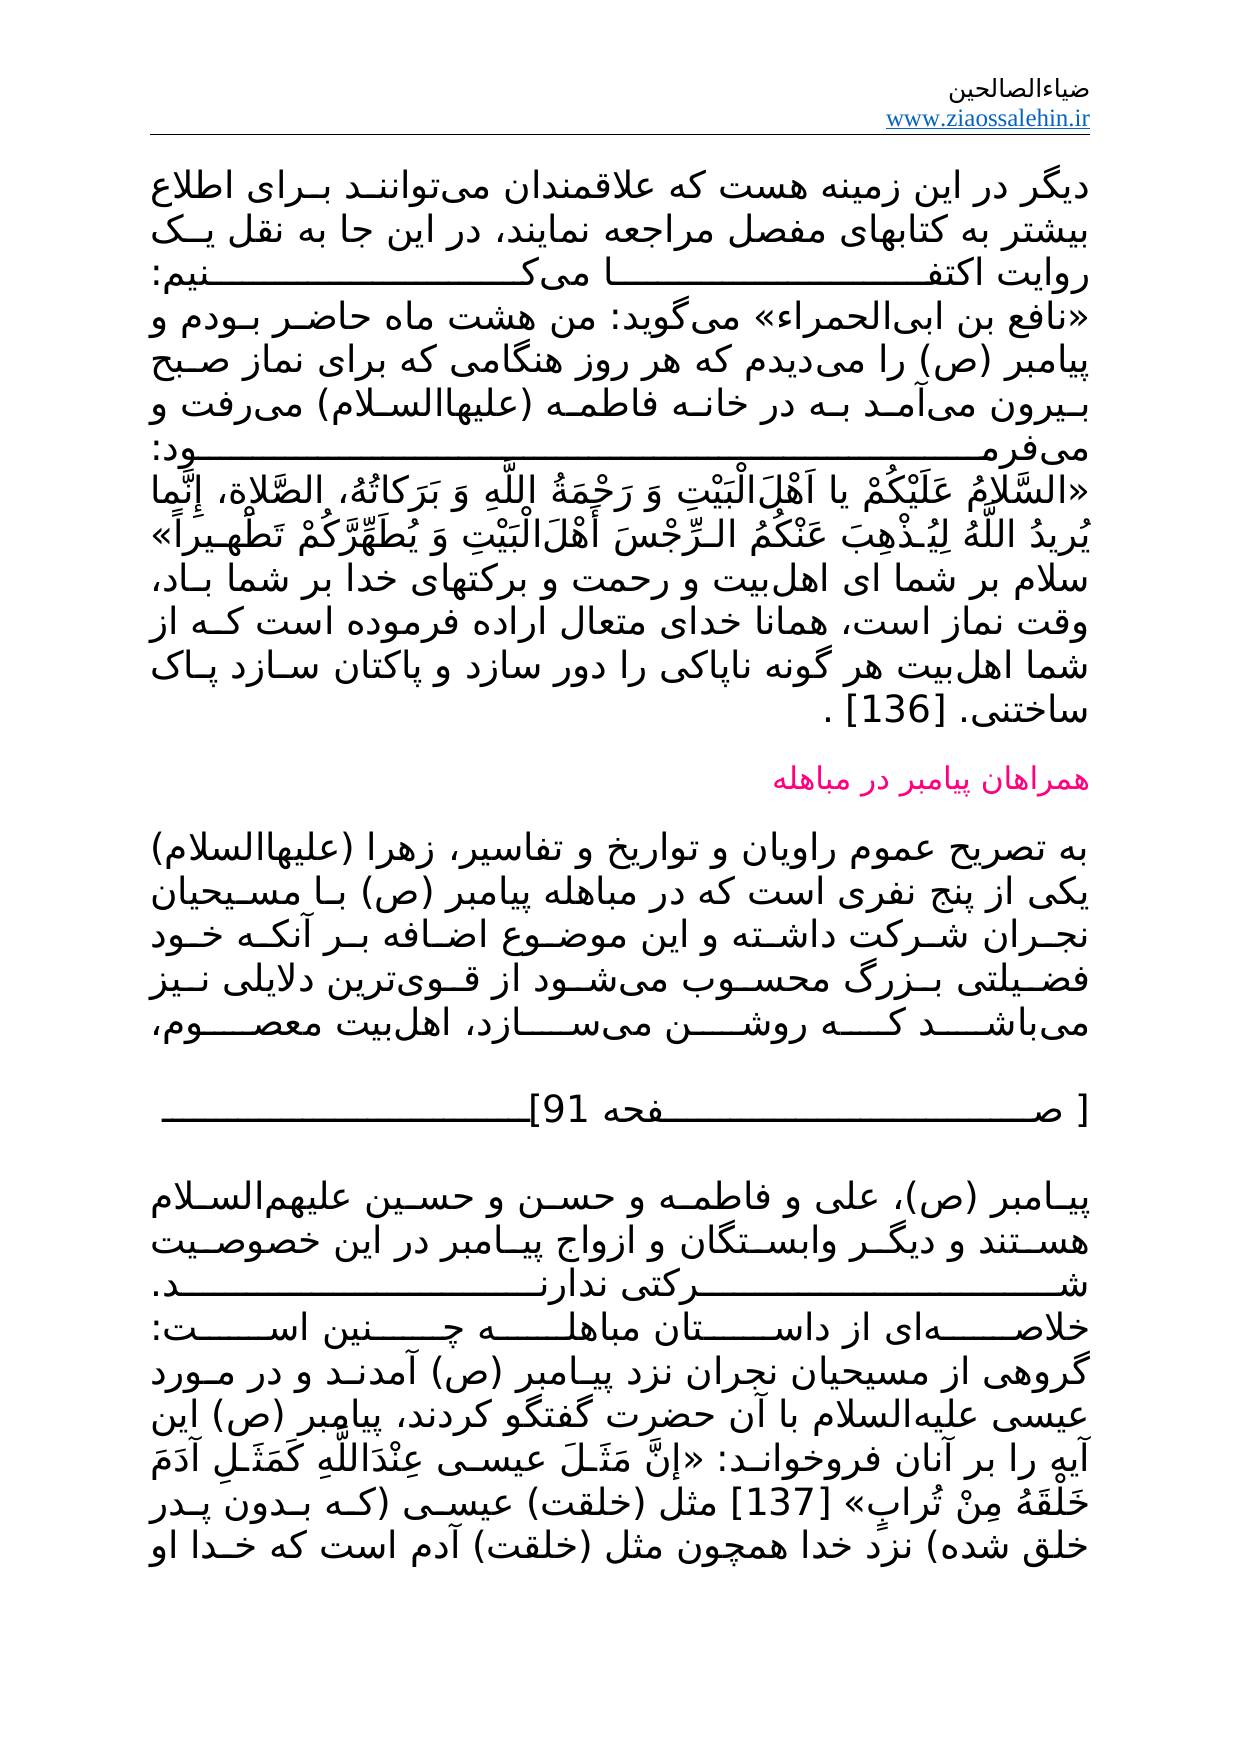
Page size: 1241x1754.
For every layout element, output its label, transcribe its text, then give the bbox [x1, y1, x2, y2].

subtitle همراهان پیامبر در مباهله [150, 760, 1090, 796]
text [150, 826, 1090, 1568]
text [150, 163, 1090, 731]
